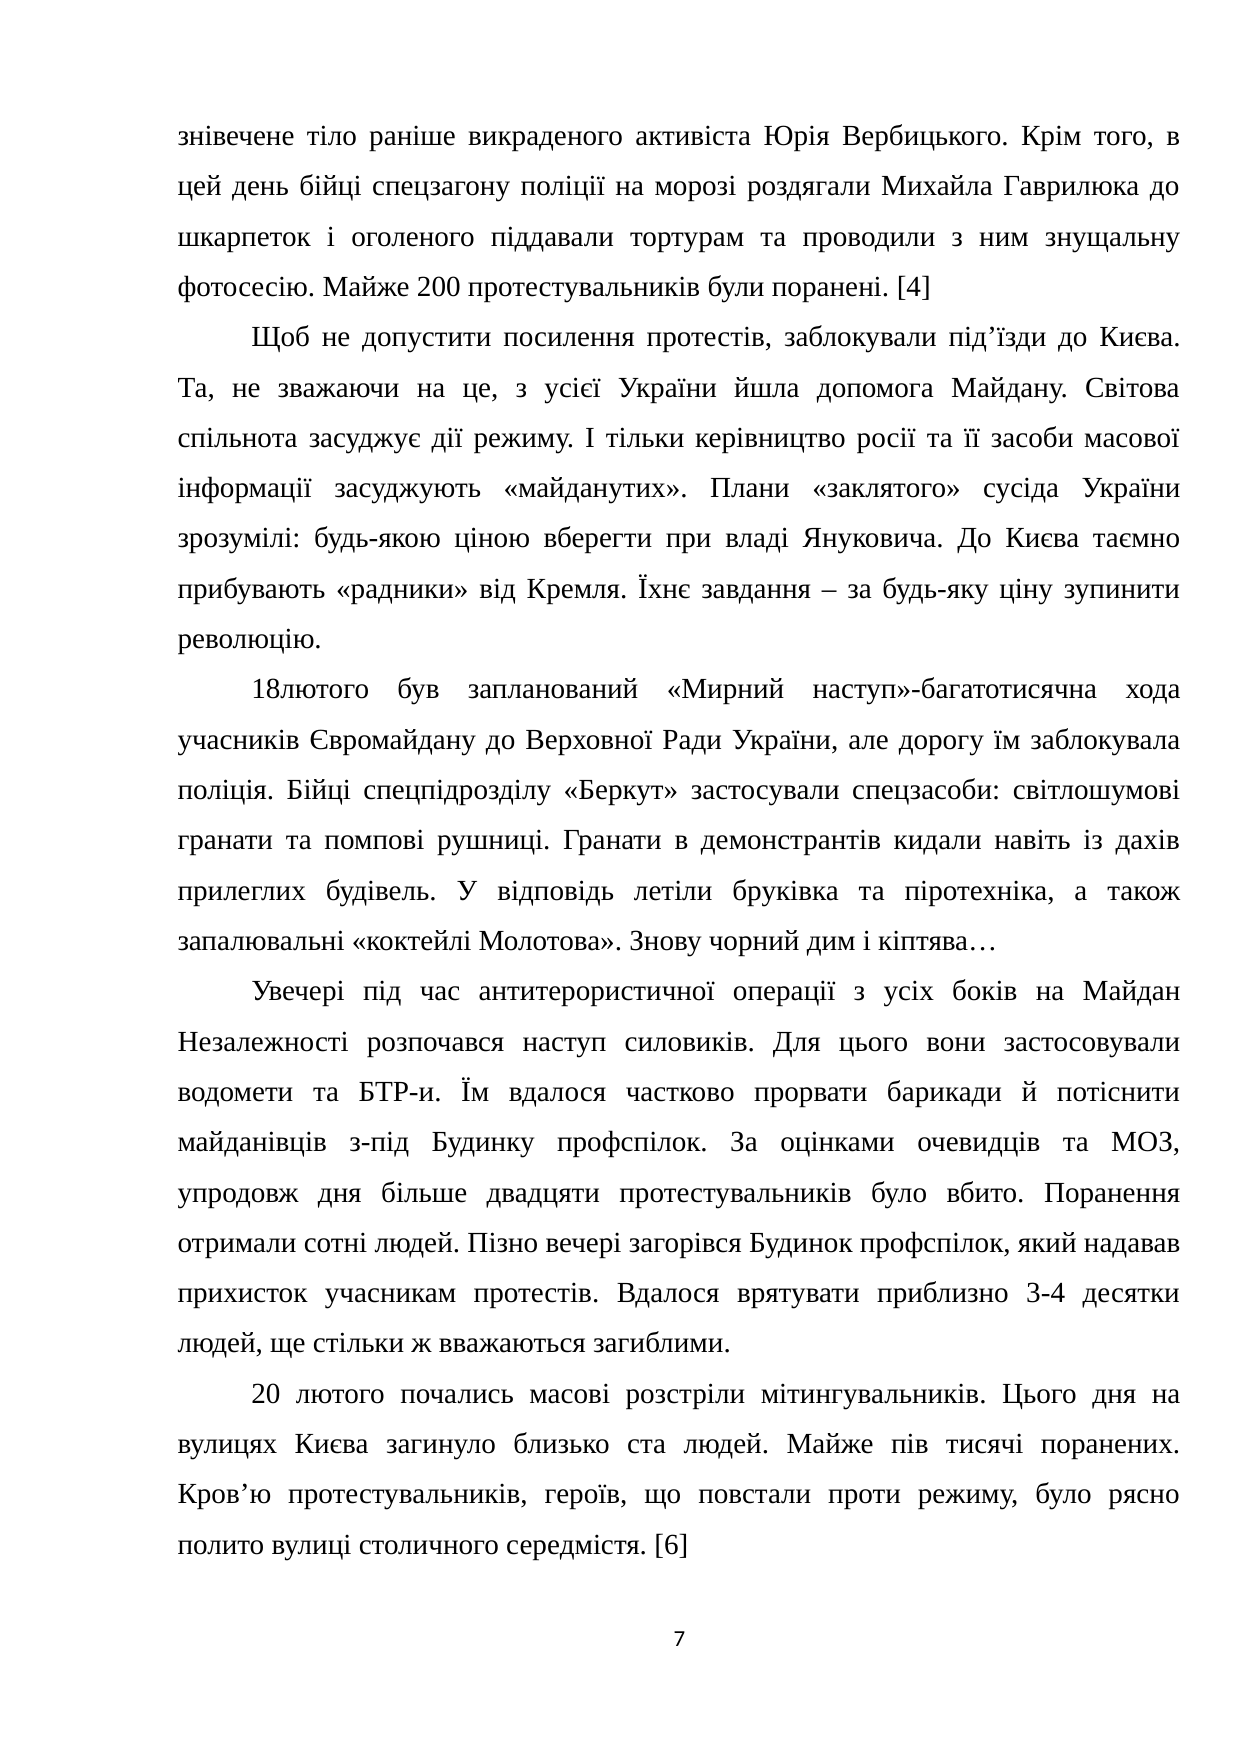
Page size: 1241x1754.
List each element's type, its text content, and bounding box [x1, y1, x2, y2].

text Увечері під час антитерористичної операції з усіх боків на Майдан Незалежності розпочався наступ силовиків. Для цього вони застосовували водомети та БТР-и. Їм вдалося частково прорвати барикади й потіснити майданівців з-під Будинку профспілок. За оцінками очевидців та МОЗ, упродовж дня більше двадцяти протестувальників було вбито. Поранення отримали сотні людей. Пізно вечері загорівся Будинок профспілок, який надавав прихисток учасникам протестів. Вдалося врятувати приблизно 3-4 десятки людей, ще стільки ж вважаються загиблими. [177, 973, 1181, 1359]
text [177, 118, 1181, 303]
text 20 лютого почались масові розстріли мітингувальників. Цього дня на вулицях Києва загинуло близько ста людей. Майже пів тисячі поранених. Кров’ю протестувальників, героїв, що повстали проти режиму, було рясно полито вулиці столичного середмістя. [6] [177, 1376, 1181, 1560]
text Щоб не допустити посилення протестів, заблокували під’їзди до Києва. Та, не зважаючи на це, з усієї України йшла допомога Майдану. Світова спільнота засуджує дії режиму. І тільки керівництво росії та її засоби масової інформації засуджують «майданутих». Плани «заклятого» сусіда України зрозумілі: будь-якою ціною вберегти при владі Януковича. До Києва таємно прибувають «радники» від Кремля. Їхнє завдання – за будь-яку ціну зупинити революцію. [177, 319, 1181, 655]
text 18лютого був запланований «Мирний наступ»-багатотисячна хода учасників Євромайдану до Верховної Ради України, але дорогу їм заблокувала поліція. Бійці спецпідрозділу «Беркут» застосували спецзасоби: світлошумові гранати та помпові рушниці. Гранати в демонстрантів кидали навіть із дахів прилеглих будівель. У відповідь летіли бруківка та піротехніка, а також запалювальні «коктейлі Молотова». Знову чорний дим і кіптява… [177, 672, 1181, 957]
